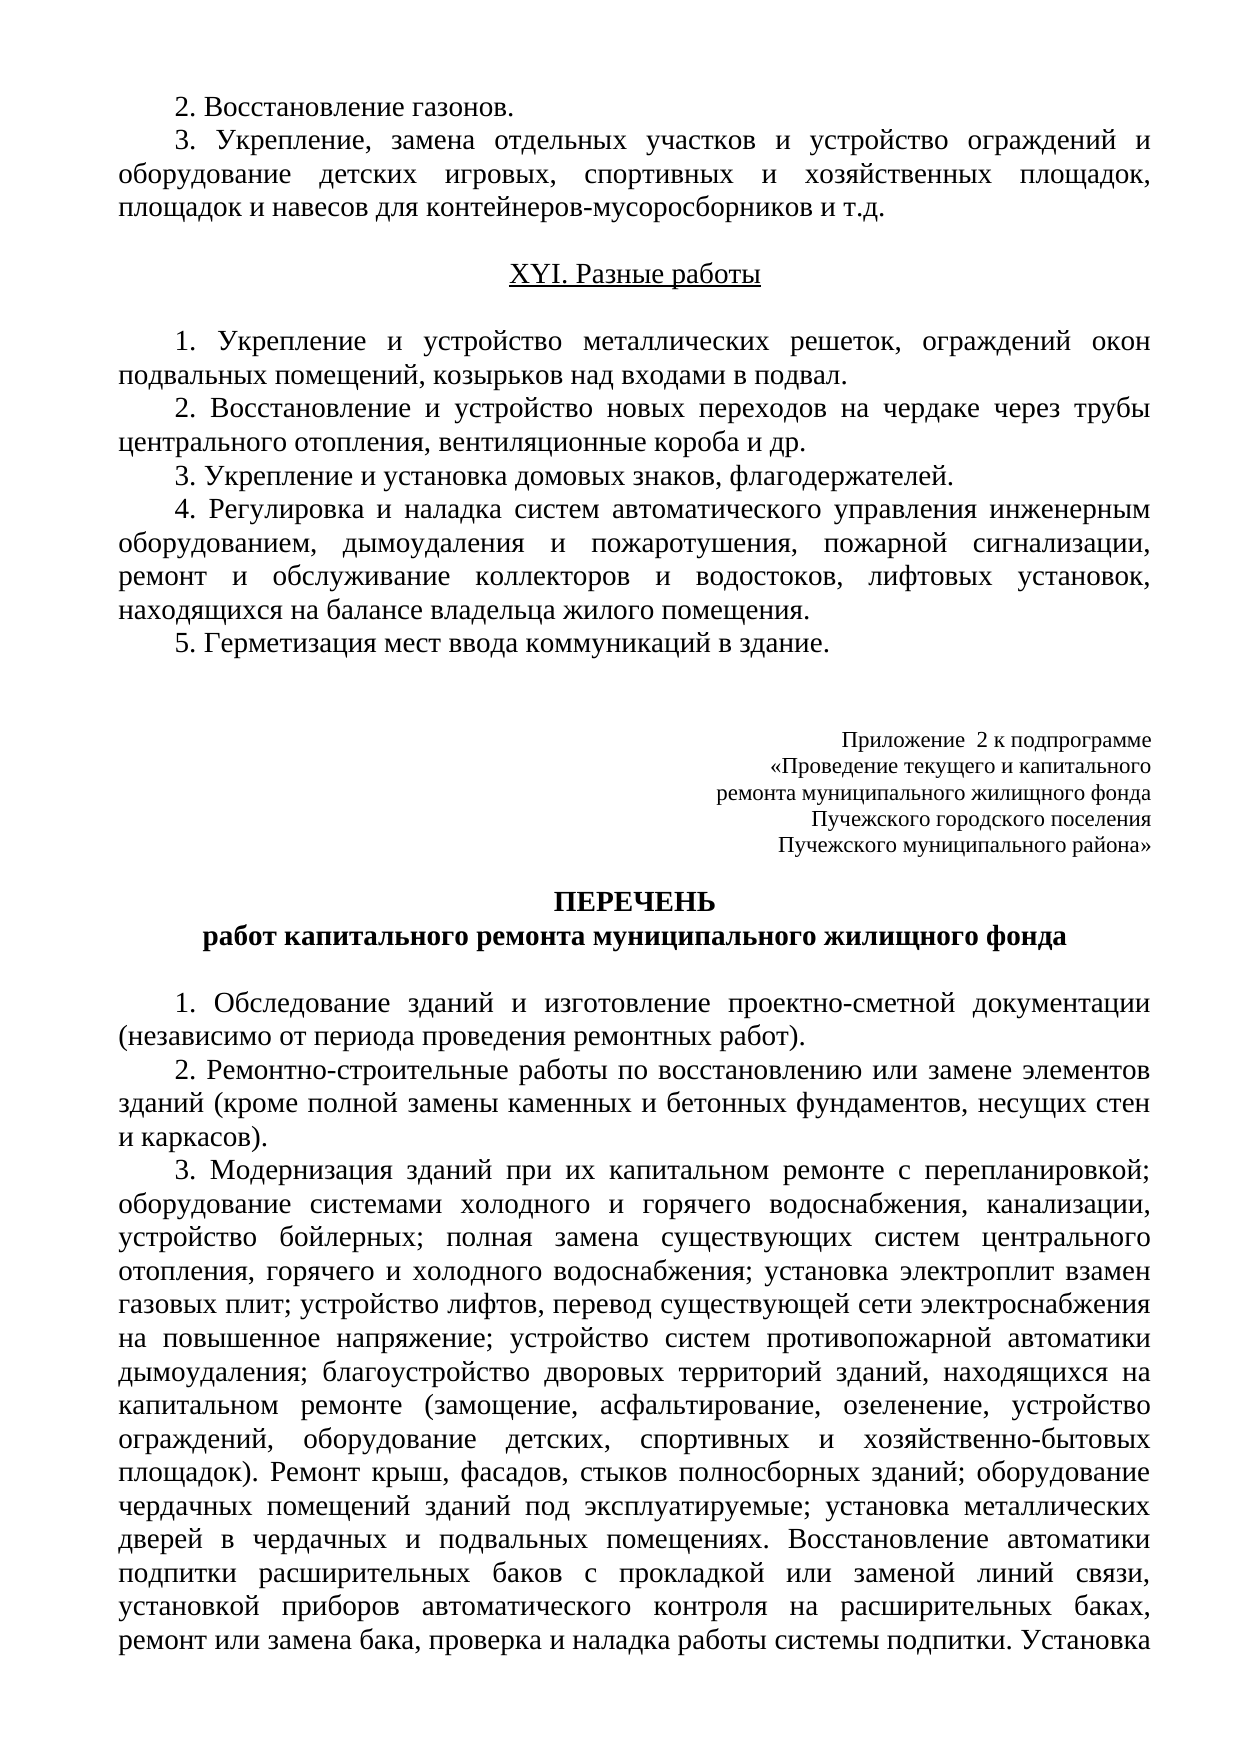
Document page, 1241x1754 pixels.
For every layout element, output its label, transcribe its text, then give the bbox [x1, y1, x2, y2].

text Пучежского городского поселения [118, 805, 1152, 831]
text 5. Герметизация мест ввода коммуникаций в здание. [118, 625, 1152, 659]
text «Проведение текущего и капитального [118, 752, 1152, 779]
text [118, 1152, 1152, 1656]
text 2. Восстановление газонов. [118, 89, 1152, 122]
text XYI. Разные работы [118, 256, 1152, 290]
text Приложение 2 к подпрограмме [118, 726, 1152, 752]
text 1. Обследование зданий и изготовление проектно-сметной документации (независимо от периода проведения ремонтных работ). [118, 985, 1152, 1052]
text 1. Укрепление и устройство металлических решеток, ограждений окон подвальных помещений, козырьков над входами в подвал. [118, 323, 1152, 391]
text 4. Регулировка и наладка систем автоматического управления инженерным оборудованием, дымоудаления и пожаротушения, пожарной сигнализации, ремонт и обслуживание коллекторов и водостоков, лифтовых установок, находящихся на балансе владельца жилого помещения. [118, 491, 1152, 625]
text Пучежского муниципального района» [118, 831, 1152, 858]
text ПЕРЕЧЕНЬ [118, 884, 1152, 918]
text 3. Укрепление и установка домовых знаков, флагодержателей. [118, 458, 1152, 491]
text 2. Восстановление и устройство новых переходов на чердаке через трубы центрального отопления, вентиляционные короба и др. [118, 391, 1152, 458]
text 2. Ремонтно-строительные работы по восстановлению или замене элементов зданий (кроме полной замены каменных и бетонных фундаментов, несущих стен и каркасов). [118, 1052, 1152, 1152]
text 3. Укрепление, замена отдельных участков и устройство ограждений и оборудование детских игровых, спортивных и хозяйственных площадок, площадок и навесов для контейнеров-мусоросборников и т.д. [118, 122, 1152, 223]
text ремонта муниципального жилищного фонда [118, 779, 1152, 805]
text работ капитального ремонта муниципального жилищного фонда [118, 918, 1152, 951]
